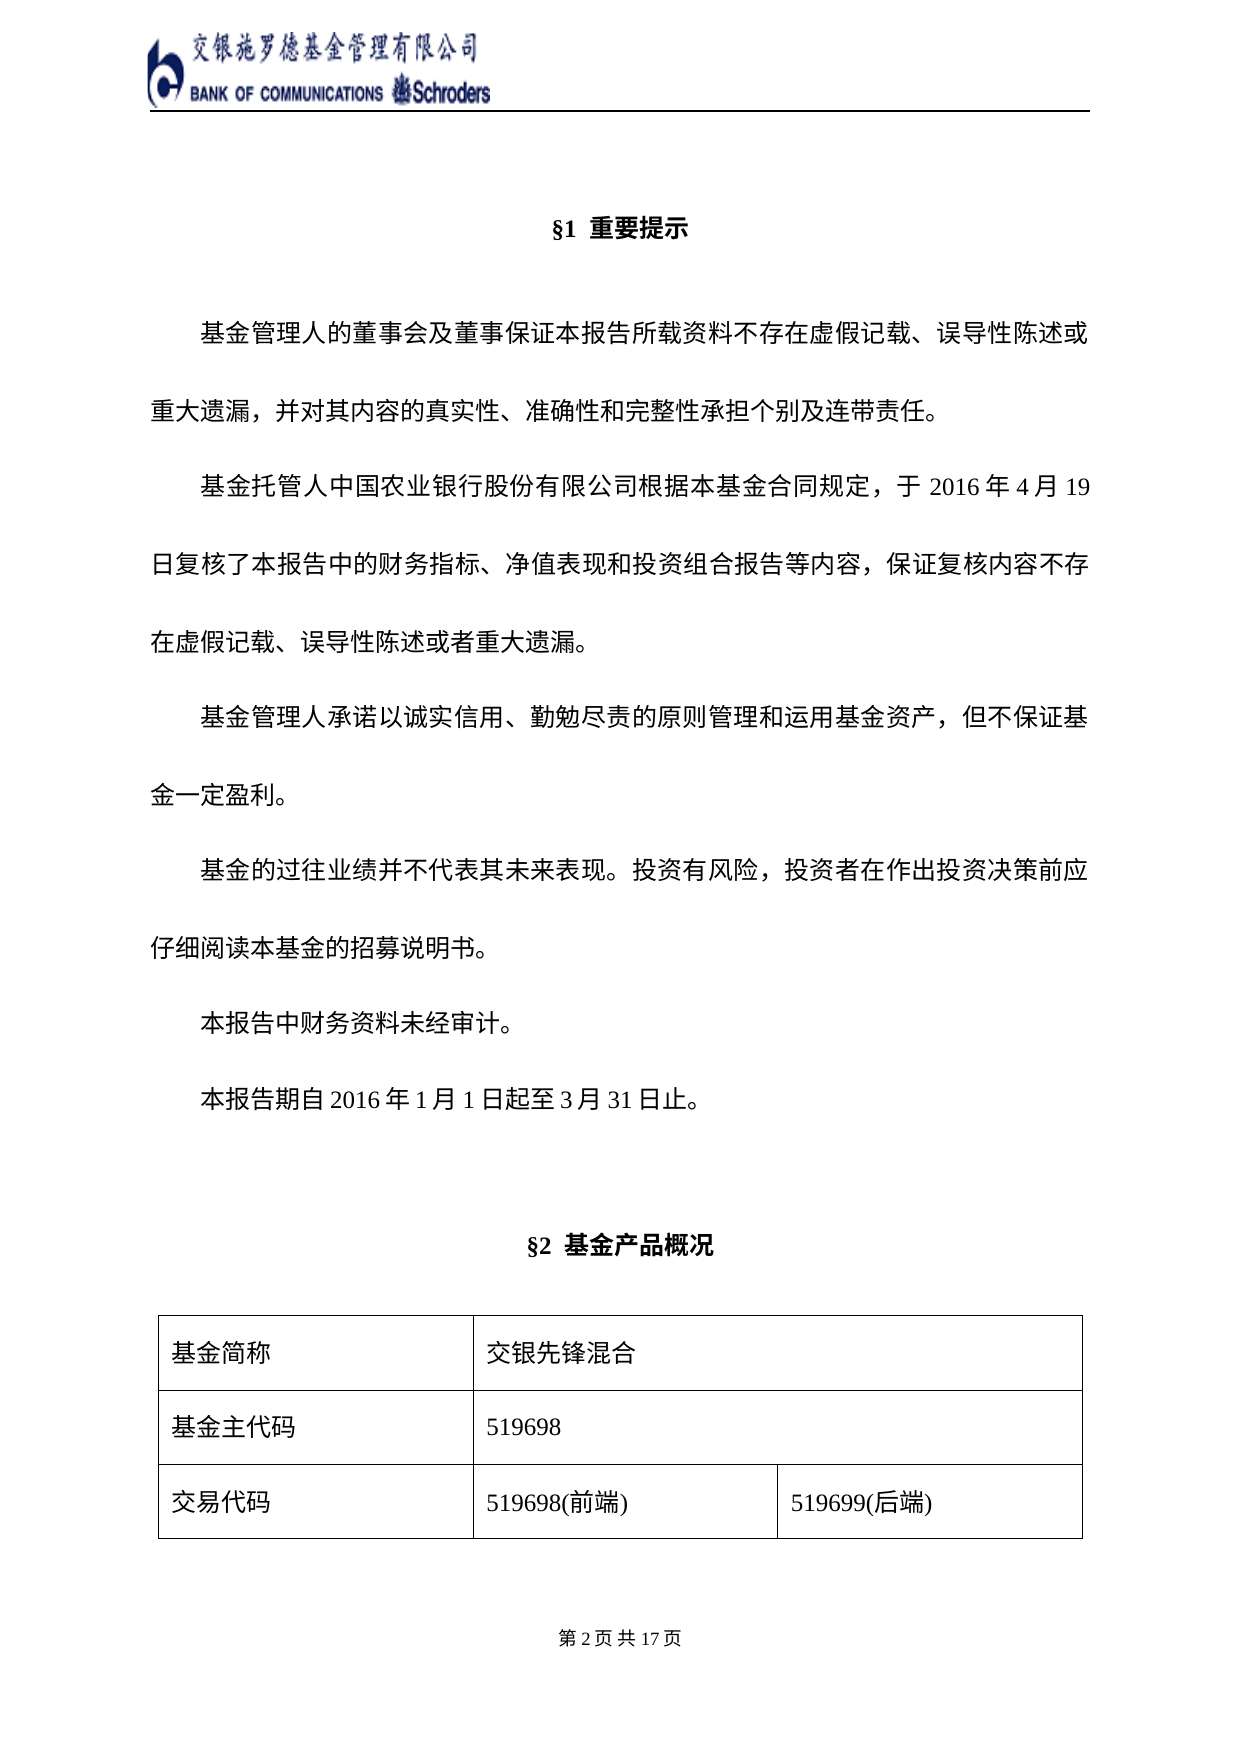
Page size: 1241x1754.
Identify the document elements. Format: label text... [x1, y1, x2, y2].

text 基金的过往业绩并不代表其未来表现。投资有风险，投资者在作出投资决策前应仔细阅读本基金的招募说明书。 [150, 836, 1090, 979]
picture [147, 32, 490, 108]
table_cell 交易代码 [159, 1465, 473, 1538]
table_header 基金简称 [159, 1316, 473, 1389]
table_cell 519699(后端) [778, 1465, 1082, 1538]
text 本报告中财务资料未经审计。 [150, 989, 1090, 1054]
table_cell 519698 [474, 1391, 1082, 1463]
text 基金管理人的董事会及董事保证本报告所载资料不存在虚假记载、误导性陈述或重大遗漏，并对其内容的真实性、准确性和完整性承担个别及连带责任。 [150, 299, 1090, 442]
table_cell 519698(前端) [474, 1465, 777, 1538]
text 基金管理人承诺以诚实信用、勤勉尽责的原则管理和运用基金资产，但不保证基金一定盈利。 [150, 683, 1090, 826]
subtitle §2 基金产品概况 [150, 1211, 1090, 1276]
text 基金托管人中国农业银行股份有限公司根据本基金合同规定，于2016年4月19日复核了本报告中的财务指标、净值表现和投资组合报告等内容，保证复核内容不存在虚假记载、误导性陈述或者重大遗漏。 [150, 452, 1090, 673]
text 本报告期自2016年1月1日起至3月31日止。 [150, 1065, 1090, 1130]
table_header 交银先锋混合 [474, 1316, 1082, 1389]
subtitle §1 重要提示 [150, 194, 1090, 259]
table_cell 基金主代码 [159, 1391, 473, 1463]
